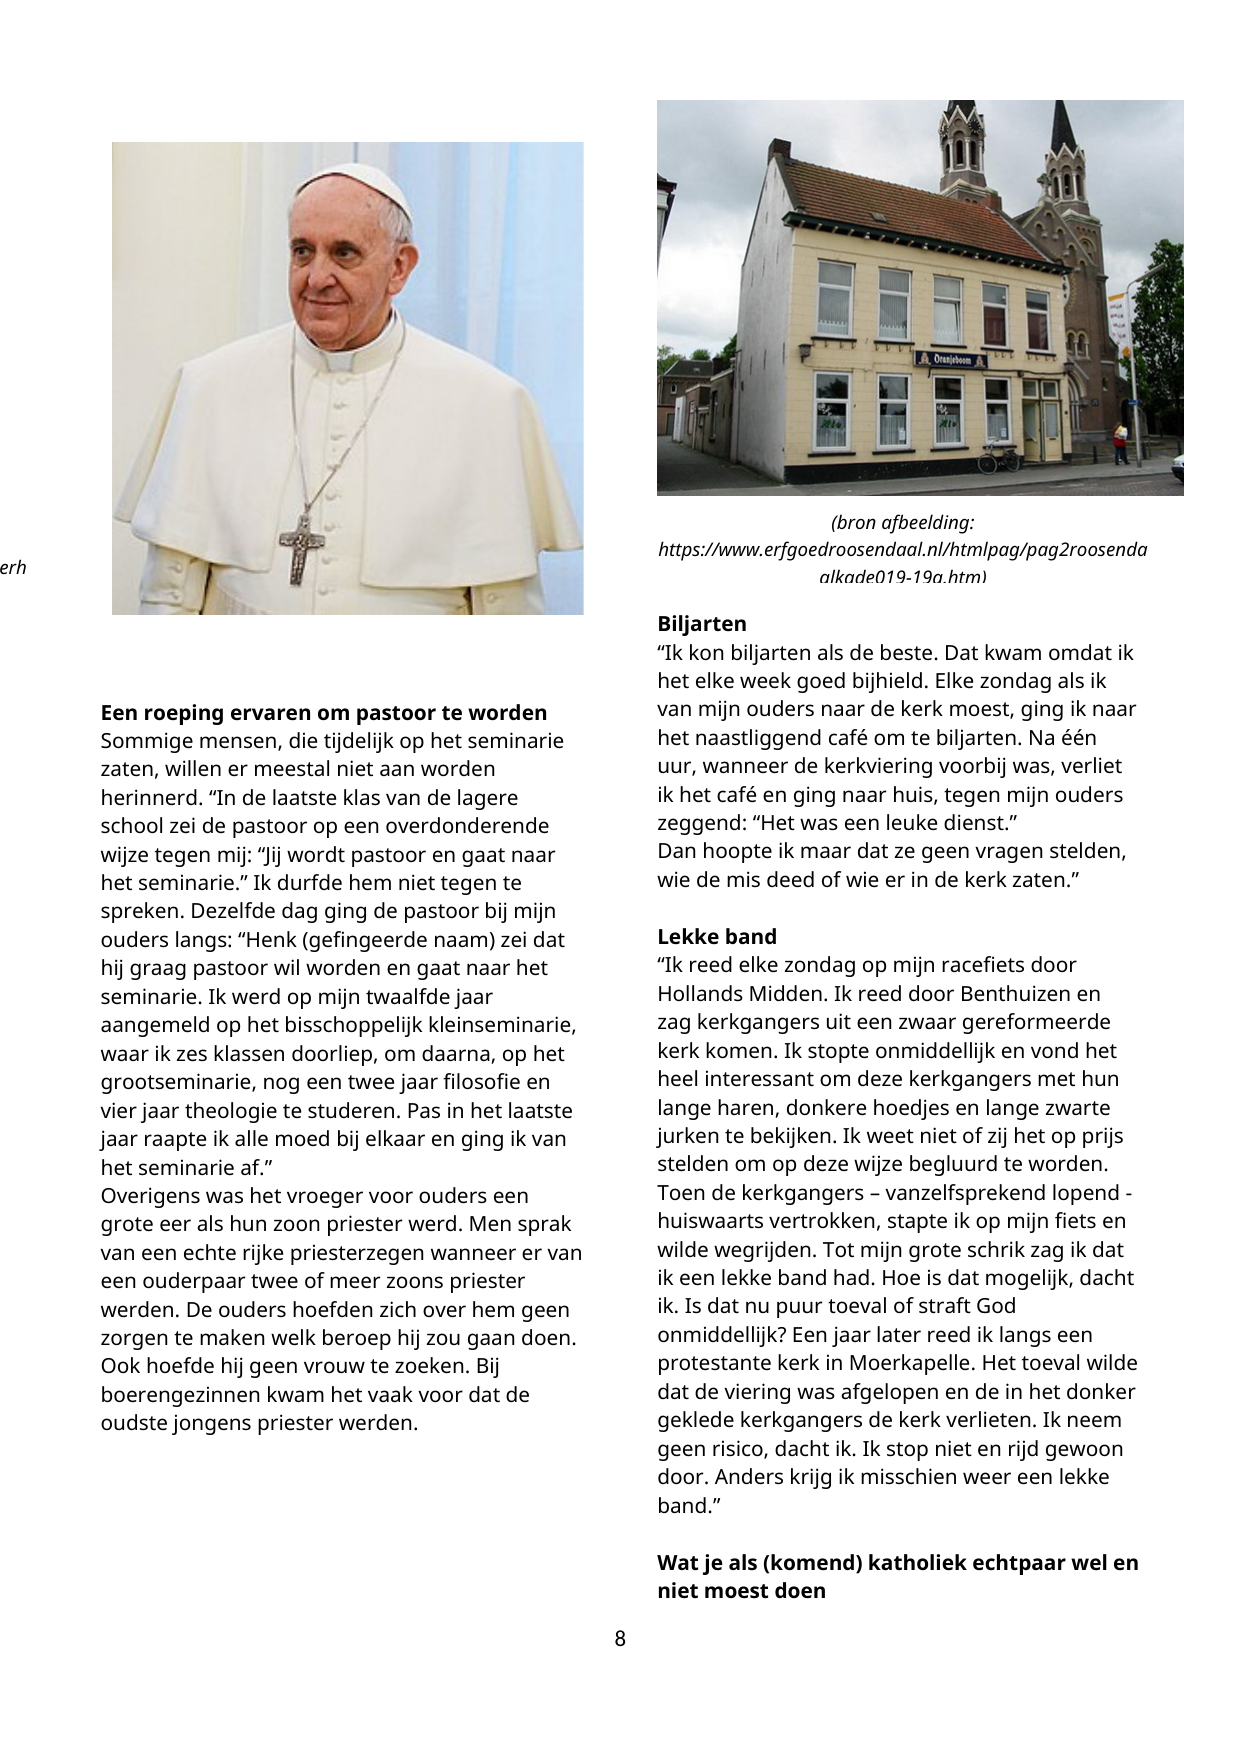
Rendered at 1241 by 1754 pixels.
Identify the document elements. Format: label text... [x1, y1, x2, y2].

text “Ik kon biljarten als de beste. Dat kwam omdat ik het elke week goed bijhield. Elke zondag als ik van mijn ouders naar de kerk moest, ging ik naar het naastliggend café om te biljarten. Na één uur, wanneer de kerkviering voorbij was, verliet ik het café en ging naar huis, tegen mijn ouders zeggend: “Het was een leuke dienst.” [657, 638, 1140, 837]
text Een roeping ervaren om pastoor te worden [100, 698, 583, 726]
text Sommige mensen, die tijdelijk op het seminarie zaten, willen er meestal niet aan worden herinnerd. “In de laatste klas van de lagere school zei de pastoor op een overdonderende wijze tegen mij: “Jij wordt pastoor en gaat naar het seminarie.” Ik durfde hem niet tegen te spreken. Dezelfde dag ging de pastoor bij mijn ouders langs: “Henk (gefingeerde naam) zei dat hij graag pastoor wil worden en gaat naar het seminarie. Ik werd op mijn twaalfde jaar aangemeld op het bisschoppelijk kleinseminarie, waar ik zes klassen doorliep, om daarna, op het grootseminarie, nog een twee jaar filosofie en vier jaar theologie te studeren. Pas in het laatste jaar raapte ik alle moed bij elkaar en ging ik van het seminarie af.” [100, 726, 583, 1181]
text Dan hoopte ik maar dat ze geen vragen stelden, wie de mis deed of wie er in de kerk zaten.” [657, 837, 1140, 893]
picture [657, 100, 1184, 496]
text Overigens was het vroeger voor ouders een grote eer als hun zoon priester werd. Men sprak van een echte rijke priesterzegen wanneer er van een ouderpaar twee of meer zoons priester werden. De ouders hoefden zich over hem geen zorgen te maken welk beroep hij zou gaan doen. Ook hoefde hij geen vrouw te zoeken. Bij boerengezinnen kwam het vaak voor dat de oudste jongens priester werden. [100, 1181, 583, 1437]
text Wat je als (komend) katholiek echtpaar wel en niet moest doen [657, 1548, 1140, 1604]
picture [112, 142, 584, 615]
text Lekke band [657, 922, 1140, 950]
text “Ik reed elke zondag op mijn racefiets door Hollands Midden. Ik reed door Benthuizen en zag kerkgangers uit een zwaar gereformeerde kerk komen. Ik stopte onmiddellijk en vond het heel interessant om deze kerkgangers met hun lange haren, donkere hoedjes en lange zwarte jurken te bekijken. Ik weet niet of zij het op prijs stelden om op deze wijze begluurd te worden. Toen de kerkgangers – vanzelfsprekend lopend - huiswaarts vertrokken, stapte ik op mijn fiets en wilde wegrijden. Tot mijn grote schrik zag ik dat ik een lekke band had. Hoe is dat mogelijk, dacht ik. Is dat nu puur toeval of straft God onmiddellijk? Een jaar later reed ik langs een protestante kerk in Moerkapelle. Het toeval wilde dat de viering was afgelopen en de in het donker geklede kerkgangers de kerk verlieten. Ik neem geen risico, dacht ik. Ik stop niet en rijd gewoon door. Anders krijg ik misschien weer een lekke band.” [657, 950, 1140, 1519]
text Biljarten [657, 583, 1140, 638]
